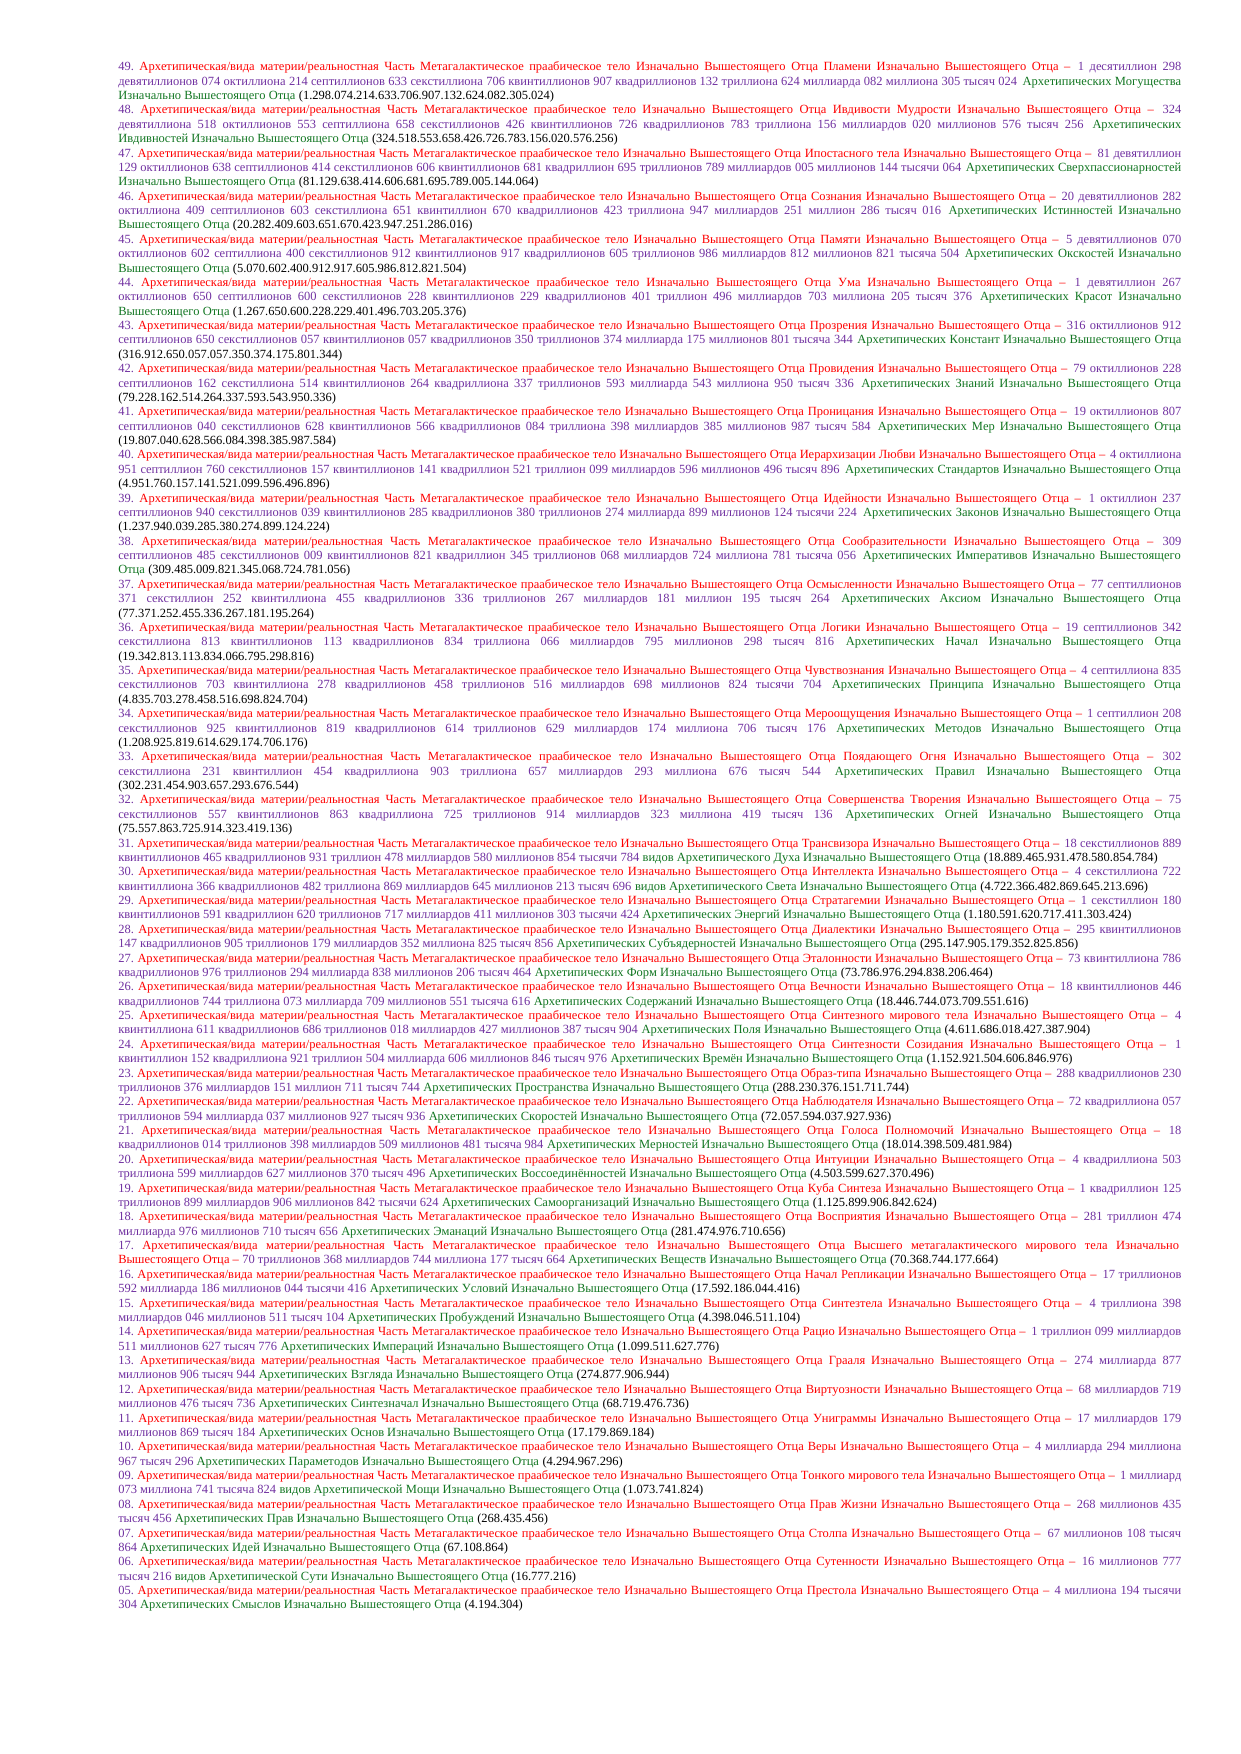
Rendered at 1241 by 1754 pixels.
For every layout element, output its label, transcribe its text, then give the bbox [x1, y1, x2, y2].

text 24. Архетипическая/вида материи/реальностная Часть Метагалактическое праабическое тело Изначально Вышестоящего Отца Синтезности Созидания Изначально Вышестоящего Отца – 1 квинтиллион 152 квадриллиона 921 триллион 504 миллиарда 606 миллионов 846 тысяч 976 Архетипических Времён Изначально Вышестоящего Отца (1.152.921.504.606.846.976) [118, 1037, 1181, 1065]
text 22. Архетипическая/вида материи/реальностная Часть Метагалактическое праабическое тело Изначально Вышестоящего Отца Наблюдателя Изначально Вышестоящего Отца – 72 квадриллиона 057 триллионов 594 миллиарда 037 миллионов 927 тысяч 936 Архетипических Скоростей Изначально Вышестоящего Отца (72.057.594.037.927.936) [118, 1094, 1181, 1123]
text 29. Архетипическая/вида материи/реальностная Часть Метагалактическое праабическое тело Изначально Вышестоящего Отца Стратагемии Изначально Вышестоящего Отца – 1 секстиллион 180 квинтиллионов 591 квадриллион 620 триллионов 717 миллиардов 411 миллионов 303 тысячи 424 Архетипических Энергий Изначально Вышестоящего Отца (1.180.591.620.717.411.303.424) [118, 893, 1181, 922]
text 05. Архетипическая/вида материи/реальностная Часть Метагалактическое праабическое тело Изначально Вышестоящего Отца Престола Изначально Вышестоящего Отца – 4 миллиона 194 тысячи 304 Архетипических Смыслов Изначально Вышестоящего Отца (4.194.304) [118, 1583, 1181, 1612]
text 31. Архетипическая/вида материи/реальностная Часть Метагалактическое праабическое тело Изначально Вышестоящего Отца Трансвизора Изначально Вышестоящего Отца – 18 секстиллионов 889 квинтиллионов 465 квадриллионов 931 триллион 478 миллиардов 580 миллионов 854 тысячи 784 видов Архетипического Духа Изначально Вышестоящего Отца (18.889.465.931.478.580.854.784) [118, 835, 1181, 864]
text 41. Архетипическая/вида материи/реальностная Часть Метагалактическое праабическое тело Изначально Вышестоящего Отца Проницания Изначально Вышестоящего Отца – 19 октиллионов 807 септиллионов 040 секстиллионов 628 квинтиллионов 566 квадриллионов 084 триллиона 398 миллиардов 385 миллионов 987 тысяч 584 Архетипических Мер Изначально Вышестоящего Отца (19.807.040.628.566.084.398.385.987.584) [118, 404, 1181, 447]
text 23. Архетипическая/вида материи/реальностная Часть Метагалактическое праабическое тело Изначально Вышестоящего Отца Образ-типа Изначально Вышестоящего Отца – 288 квадриллионов 230 триллионов 376 миллиардов 151 миллион 711 тысяч 744 Архетипических Пространства Изначально Вышестоящего Отца (288.230.376.151.711.744) [118, 1065, 1181, 1094]
text 39. Архетипическая/вида материи/реальностная Часть Метагалактическое праабическое тело Изначально Вышестоящего Отца Идейности Изначально Вышестоящего Отца – 1 октиллион 237 септиллионов 940 секстиллионов 039 квинтиллионов 285 квадриллионов 380 триллионов 274 миллиарда 899 миллионов 124 тысячи 224 Архетипических Законов Изначально Вышестоящего Отца (1.237.940.039.285.380.274.899.124.224) [118, 490, 1181, 533]
text 07. Архетипическая/вида материи/реальностная Часть Метагалактическое праабическое тело Изначально Вышестоящего Отца Столпа Изначально Вышестоящего Отца – 67 миллионов 108 тысяч 864 Архетипических Идей Изначально Вышестоящего Отца (67.108.864) [118, 1525, 1181, 1554]
text 36. Архетипическая/вида материи/реальностная Часть Метагалактическое праабическое тело Изначально Вышестоящего Отца Логики Изначально Вышестоящего Отца – 19 септиллионов 342 секстиллиона 813 квинтиллионов 113 квадриллионов 834 триллиона 066 миллиардов 795 миллионов 298 тысяч 816 Архетипических Начал Изначально Вышестоящего Отца (19.342.813.113.834.066.795.298.816) [118, 620, 1181, 663]
text 08. Архетипическая/вида материи/реальностная Часть Метагалактическое праабическое тело Изначально Вышестоящего Отца Прав Жизни Изначально Вышестоящего Отца – 268 миллионов 435 тысяч 456 Архетипических Прав Изначально Вышестоящего Отца (268.435.456) [118, 1497, 1181, 1525]
text 37. Архетипическая/вида материи/реальностная Часть Метагалактическое праабическое тело Изначально Вышестоящего Отца Осмысленности Изначально Вышестоящего Отца – 77 септиллионов 371 секстиллион 252 квинтиллиона 455 квадриллионов 336 триллионов 267 миллиардов 181 миллион 195 тысяч 264 Архетипических Аксиом Изначально Вышестоящего Отца (77.371.252.455.336.267.181.195.264) [118, 577, 1181, 620]
text 18. Архетипическая/вида материи/реальностная Часть Метагалактическое праабическое тело Изначально Вышестоящего Отца Восприятия Изначально Вышестоящего Отца – 281 триллион 474 миллиарда 976 миллионов 710 тысяч 656 Архетипических Эманаций Изначально Вышестоящего Отца (281.474.976.710.656) [118, 1209, 1181, 1238]
text 47. Архетипическая/вида материи/реальностная Часть Метагалактическое праабическое тело Изначально Вышестоящего Отца Ипостасного тела Изначально Вышестоящего Отца – 81 девятиллион 129 октиллионов 638 септиллионов 414 секстиллионов 606 квинтиллионов 681 квадриллион 695 триллионов 789 миллиардов 005 миллионов 144 тысячи 064 Архетипических Сверхпассионарностей Изначально Вышестоящего Отца (81.129.638.414.606.681.695.789.005.144.064) [118, 145, 1181, 188]
text 20. Архетипическая/вида материи/реальностная Часть Метагалактическое праабическое тело Изначально Вышестоящего Отца Интуиции Изначально Вышестоящего Отца – 4 квадриллиона 503 триллиона 599 миллиардов 627 миллионов 370 тысяч 496 Архетипических Воссоединённостей Изначально Вышестоящего Отца (4.503.599.627.370.496) [118, 1152, 1181, 1180]
text 21. Архетипическая/вида материи/реальностная Часть Метагалактическое праабическое тело Изначально Вышестоящего Отца Голоса Полномочий Изначально Вышестоящего Отца – 18 квадриллионов 014 триллионов 398 миллиардов 509 миллионов 481 тысяча 984 Архетипических Мерностей Изначально Вышестоящего Отца (18.014.398.509.481.984) [118, 1123, 1181, 1152]
text 38. Архетипическая/вида материи/реальностная Часть Метагалактическое праабическое тело Изначально Вышестоящего Отца Сообразительности Изначально Вышестоящего Отца – 309 септиллионов 485 секстиллионов 009 квинтиллионов 821 квадриллион 345 триллионов 068 миллиардов 724 миллиона 781 тысяча 056 Архетипических Императивов Изначально Вышестоящего Отца (309.485.009.821.345.068.724.781.056) [118, 533, 1181, 577]
text 46. Архетипическая/вида материи/реальностная Часть Метагалактическое праабическое тело Изначально Вышестоящего Отца Сознания Изначально Вышестоящего Отца – 20 девятиллионов 282 октиллиона 409 септиллионов 603 секстиллиона 651 квинтиллион 670 квадриллионов 423 триллиона 947 миллиардов 251 миллион 286 тысяч 016 Архетипических Истинностей Изначально Вышестоящего Отца (20.282.409.603.651.670.423.947.251.286.016) [118, 188, 1181, 232]
text 40. Архетипическая/вида материи/реальностная Часть Метагалактическое праабическое тело Изначально Вышестоящего Отца Иерархизации Любви Изначально Вышестоящего Отца – 4 октиллиона 951 септиллион 760 секстиллионов 157 квинтиллионов 141 квадриллион 521 триллион 099 миллиардов 596 миллионов 496 тысяч 896 Архетипических Стандартов Изначально Вышестоящего Отца (4.951.760.157.141.521.099.596.496.896) [118, 447, 1181, 490]
text 12. Архетипическая/вида материи/реальностная Часть Метагалактическое праабическое тело Изначально Вышестоящего Отца Виртуозности Изначально Вышестоящего Отца – 68 миллиардов 719 миллионов 476 тысяч 736 Архетипических Синтезначал Изначально Вышестоящего Отца (68.719.476.736) [118, 1382, 1181, 1410]
text 48. Архетипическая/вида материи/реальностная Часть Метагалактическое праабическое тело Изначально Вышестоящего Отца Ивдивости Мудрости Изначально Вышестоящего Отца – 324 девятиллиона 518 октиллионов 553 септиллиона 658 секстиллионов 426 квинтиллионов 726 квадриллионов 783 триллиона 156 миллиардов 020 миллионов 576 тысяч 256 Архетипических Ивдивностей Изначально Вышестоящего Отца (324.518.553.658.426.726.783.156.020.576.256) [118, 102, 1181, 145]
text 49. Архетипическая/вида материи/реальностная Часть Метагалактическое праабическое тело Изначально Вышестоящего Отца Пламени Изначально Вышестоящего Отца – 1 десятиллион 298 девятиллионов 074 октиллиона 214 септиллионов 633 секстиллиона 706 квинтиллионов 907 квадриллионов 132 триллиона 624 миллиарда 082 миллиона 305 тысяч 024 Архетипических Могущества Изначально Вышестоящего Отца (1.298.074.214.633.706.907.132.624.082.305.024) [118, 59, 1181, 102]
text 25. Архетипическая/вида материи/реальностная Часть Метагалактическое праабическое тело Изначально Вышестоящего Отца Синтезного мирового тела Изначально Вышестоящего Отца – 4 квинтиллиона 611 квадриллионов 686 триллионов 018 миллиардов 427 миллионов 387 тысяч 904 Архетипических Поля Изначально Вышестоящего Отца (4.611.686.018.427.387.904) [118, 1008, 1181, 1037]
text 17. Архетипическая/вида материи/реальностная Часть Метагалактическое праабическое тело Изначально Вышестоящего Отца Высшего метагалактического мирового тела Изначально Вышестоящего Отца – 70 триллионов 368 миллиардов 744 миллиона 177 тысяч 664 Архетипических Веществ Изначально Вышестоящего Отца (70.368.744.177.664) [118, 1238, 1181, 1267]
text 27. Архетипическая/вида материи/реальностная Часть Метагалактическое праабическое тело Изначально Вышестоящего Отца Эталонности Изначально Вышестоящего Отца – 73 квинтиллиона 786 квадриллионов 976 триллионов 294 миллиарда 838 миллионов 206 тысяч 464 Архетипических Форм Изначально Вышестоящего Отца (73.786.976.294.838.206.464) [118, 950, 1181, 979]
text 10. Архетипическая/вида материи/реальностная Часть Метагалактическое праабическое тело Изначально Вышестоящего Отца Веры Изначально Вышестоящего Отца – 4 миллиарда 294 миллиона 967 тысяч 296 Архетипических Параметодов Изначально Вышестоящего Отца (4.294.967.296) [118, 1439, 1181, 1468]
text 06. Архетипическая/вида материи/реальностная Часть Метагалактическое праабическое тело Изначально Вышестоящего Отца Сутенности Изначально Вышестоящего Отца – 16 миллионов 777 тысяч 216 видов Архетипической Сути Изначально Вышестоящего Отца (16.777.216) [118, 1554, 1181, 1583]
text 44. Архетипическая/вида материи/реальностная Часть Метагалактическое праабическое тело Изначально Вышестоящего Отца Ума Изначально Вышестоящего Отца – 1 девятиллион 267 октиллионов 650 септиллионов 600 секстиллионов 228 квинтиллионов 229 квадриллионов 401 триллион 496 миллиардов 703 миллиона 205 тысяч 376 Архетипических Красот Изначально Вышестоящего Отца (1.267.650.600.228.229.401.496.703.205.376) [118, 275, 1181, 318]
text 30. Архетипическая/вида материи/реальностная Часть Метагалактическое праабическое тело Изначально Вышестоящего Отца Интеллекта Изначально Вышестоящего Отца – 4 секстиллиона 722 квинтиллиона 366 квадриллионов 482 триллиона 869 миллиардов 645 миллионов 213 тысяч 696 видов Архетипического Света Изначально Вышестоящего Отца (4.722.366.482.869.645.213.696) [118, 864, 1181, 893]
text 42. Архетипическая/вида материи/реальностная Часть Метагалактическое праабическое тело Изначально Вышестоящего Отца Провидения Изначально Вышестоящего Отца – 79 октиллионов 228 септиллионов 162 секстиллиона 514 квинтиллионов 264 квадриллиона 337 триллионов 593 миллиарда 543 миллиона 950 тысяч 336 Архетипических Знаний Изначально Вышестоящего Отца (79.228.162.514.264.337.593.543.950.336) [118, 361, 1181, 404]
text 15. Архетипическая/вида материи/реальностная Часть Метагалактическое праабическое тело Изначально Вышестоящего Отца Синтезтела Изначально Вышестоящего Отца – 4 триллиона 398 миллиардов 046 миллионов 511 тысяч 104 Архетипических Пробуждений Изначально Вышестоящего Отца (4.398.046.511.104) [118, 1295, 1181, 1324]
text 16. Архетипическая/вида материи/реальностная Часть Метагалактическое праабическое тело Изначально Вышестоящего Отца Начал Репликации Изначально Вышестоящего Отца – 17 триллионов 592 миллиарда 186 миллионов 044 тысячи 416 Архетипических Условий Изначально Вышестоящего Отца (17.592.186.044.416) [118, 1267, 1181, 1295]
text 14. Архетипическая/вида материи/реальностная Часть Метагалактическое праабическое тело Изначально Вышестоящего Отца Рацио Изначально Вышестоящего Отца – 1 триллион 099 миллиардов 511 миллионов 627 тысяч 776 Архетипических Импераций Изначально Вышестоящего Отца (1.099.511.627.776) [118, 1324, 1181, 1353]
text 34. Архетипическая/вида материи/реальностная Часть Метагалактическое праабическое тело Изначально Вышестоящего Отца Мероощущения Изначально Вышестоящего Отца – 1 септиллион 208 секстиллионов 925 квинтиллионов 819 квадриллионов 614 триллионов 629 миллиардов 174 миллиона 706 тысяч 176 Архетипических Методов Изначально Вышестоящего Отца (1.208.925.819.614.629.174.706.176) [118, 706, 1181, 749]
text 13. Архетипическая/вида материи/реальностная Часть Метагалактическое праабическое тело Изначально Вышестоящего Отца Грааля Изначально Вышестоящего Отца – 274 миллиарда 877 миллионов 906 тысяч 944 Архетипических Взгляда Изначально Вышестоящего Отца (274.877.906.944) [118, 1353, 1181, 1382]
text 19. Архетипическая/вида материи/реальностная Часть Метагалактическое праабическое тело Изначально Вышестоящего Отца Куба Синтеза Изначально Вышестоящего Отца – 1 квадриллион 125 триллионов 899 миллиардов 906 миллионов 842 тысячи 624 Архетипических Самоорганизаций Изначально Вышестоящего Отца (1.125.899.906.842.624) [118, 1180, 1181, 1209]
text 28. Архетипическая/вида материи/реальностная Часть Метагалактическое праабическое тело Изначально Вышестоящего Отца Диалектики Изначально Вышестоящего Отца – 295 квинтиллионов 147 квадриллионов 905 триллионов 179 миллиардов 352 миллиона 825 тысяч 856 Архетипических Субъядерностей Изначально Вышестоящего Отца (295.147.905.179.352.825.856) [118, 922, 1181, 950]
text 45. Архетипическая/вида материи/реальностная Часть Метагалактическое праабическое тело Изначально Вышестоящего Отца Памяти Изначально Вышестоящего Отца – 5 девятиллионов 070 октиллионов 602 септиллиона 400 секстиллионов 912 квинтиллионов 917 квадриллионов 605 триллионов 986 миллиардов 812 миллионов 821 тысяча 504 Архетипических Окскостей Изначально Вышестоящего Отца (5.070.602.400.912.917.605.986.812.821.504) [118, 232, 1181, 275]
text 09. Архетипическая/вида материи/реальностная Часть Метагалактическое праабическое тело Изначально Вышестоящего Отца Тонкого мирового тела Изначально Вышестоящего Отца – 1 миллиард 073 миллиона 741 тысяча 824 видов Архетипической Мощи Изначально Вышестоящего Отца (1.073.741.824) [118, 1468, 1181, 1497]
text 33. Архетипическая/вида материи/реальностная Часть Метагалактическое праабическое тело Изначально Вышестоящего Отца Поядающего Огня Изначально Вышестоящего Отца – 302 секстиллиона 231 квинтиллион 454 квадриллиона 903 триллиона 657 миллиардов 293 миллиона 676 тысяч 544 Архетипических Правил Изначально Вышестоящего Отца (302.231.454.903.657.293.676.544) [118, 749, 1181, 792]
text 32. Архетипическая/вида материи/реальностная Часть Метагалактическое праабическое тело Изначально Вышестоящего Отца Совершенства Творения Изначально Вышестоящего Отца – 75 секстиллионов 557 квинтиллионов 863 квадриллиона 725 триллионов 914 миллиардов 323 миллиона 419 тысяч 136 Архетипических Огней Изначально Вышестоящего Отца (75.557.863.725.914.323.419.136) [118, 792, 1181, 835]
text 11. Архетипическая/вида материи/реальностная Часть Метагалактическое праабическое тело Изначально Вышестоящего Отца Униграммы Изначально Вышестоящего Отца – 17 миллиардов 179 миллионов 869 тысяч 184 Архетипических Основ Изначально Вышестоящего Отца (17.179.869.184) [118, 1410, 1181, 1439]
text 26. Архетипическая/вида материи/реальностная Часть Метагалактическое праабическое тело Изначально Вышестоящего Отца Вечности Изначально Вышестоящего Отца – 18 квинтиллионов 446 квадриллионов 744 триллиона 073 миллиарда 709 миллионов 551 тысяча 616 Архетипических Содержаний Изначально Вышестоящего Отца (18.446.744.073.709.551.616) [118, 979, 1181, 1008]
text 43. Архетипическая/вида материи/реальностная Часть Метагалактическое праабическое тело Изначально Вышестоящего Отца Прозрения Изначально Вышестоящего Отца – 316 октиллионов 912 септиллионов 650 секстиллионов 057 квинтиллионов 057 квадриллионов 350 триллионов 374 миллиарда 175 миллионов 801 тысяча 344 Архетипических Констант Изначально Вышестоящего Отца (316.912.650.057.057.350.374.175.801.344) [118, 318, 1181, 361]
text 35. Архетипическая/вида материи/реальностная Часть Метагалактическое праабическое тело Изначально Вышестоящего Отца Чувствознания Изначально Вышестоящего Отца – 4 септиллиона 835 секстиллионов 703 квинтиллиона 278 квадриллионов 458 триллионов 516 миллиардов 698 миллионов 824 тысячи 704 Архетипических Принципа Изначально Вышестоящего Отца (4.835.703.278.458.516.698.824.704) [118, 663, 1181, 706]
